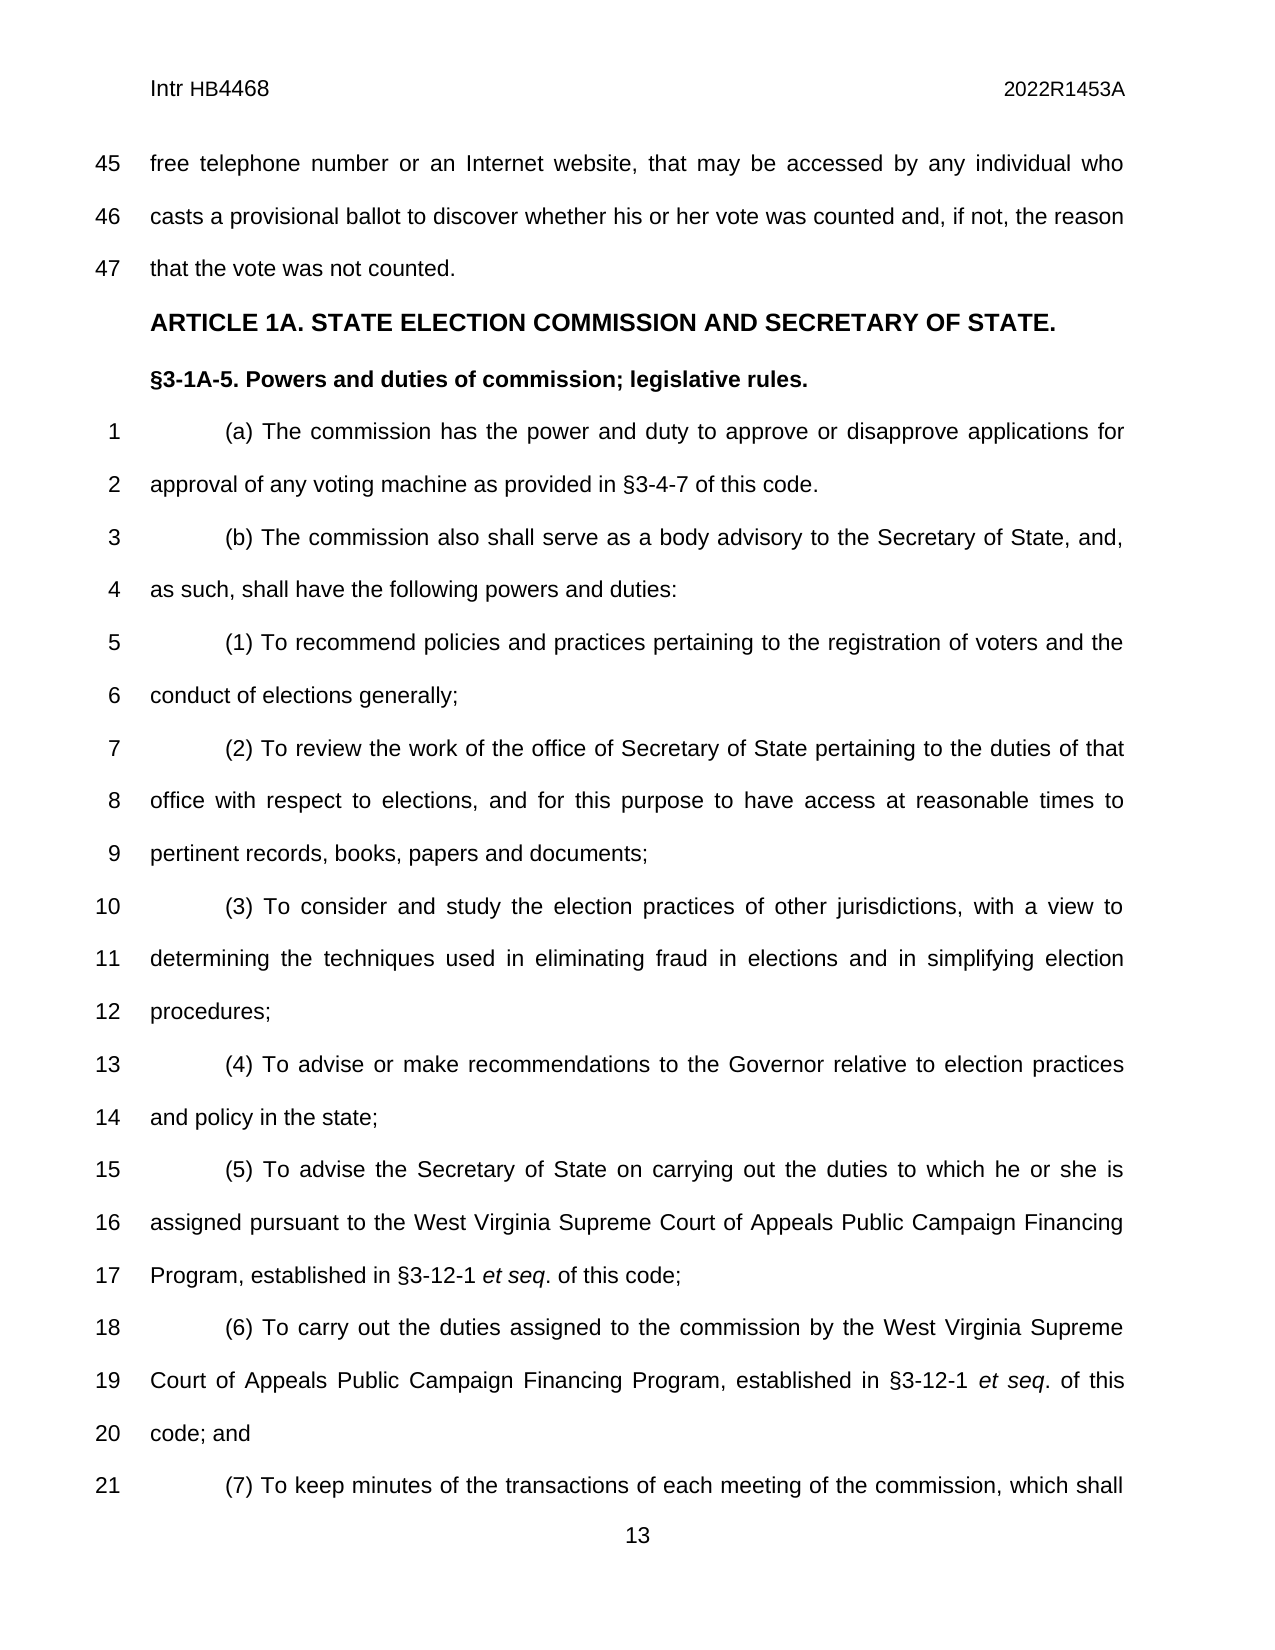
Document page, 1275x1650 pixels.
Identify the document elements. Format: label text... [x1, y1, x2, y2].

text (6) To carry out the duties assigned to the commission by the West Virginia Supreme Court of Appeals Public Campaign Financing Program, established in §3-12-1 et seq. of this code; and [150, 1314, 1125, 1446]
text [150, 150, 1125, 282]
text (a) The commission has the power and duty to approve or disapprove applications for approval of any voting machine as provided in §3-4-7 of this code. [150, 418, 1125, 497]
text (4) To advise or make recommendations to the Governor relative to election practices and policy in the state; [150, 1051, 1125, 1130]
text (1) To recommend policies and practices pertaining to the registration of voters and the conduct of elections generally; [150, 629, 1125, 708]
text (b) The commission also shall serve as a body advisory to the Secretary of State, and, as such, shall have the following powers and duties: [150, 524, 1125, 603]
text (3) To consider and study the election practices of other jurisdictions, with a view to determining the techniques used in eliminating fraud in elections and in simplifying election procedures; [150, 893, 1125, 1024]
subtitle ARTICLE 1A. STATE ELECTION COMMISSION AND SECRETARY OF STATE. [150, 308, 1125, 337]
text (2) To review the work of the office of Secretary of State pertaining to the duties of that office with respect to elections, and for this purpose to have access at reasonable times to pertinent records, books, papers and documents; [150, 734, 1125, 866]
text (5) To advise the Secretary of State on carrying out the duties to which he or she is assigned pursuant to the West Virginia Supreme Court of Appeals Public Campaign Financing Program, established in §3-12-1 et seq. of this code; [150, 1156, 1125, 1288]
subtitle §3-1A-5. Powers and duties of commission; legislative rules. [150, 366, 1125, 392]
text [150, 1472, 1125, 1499]
